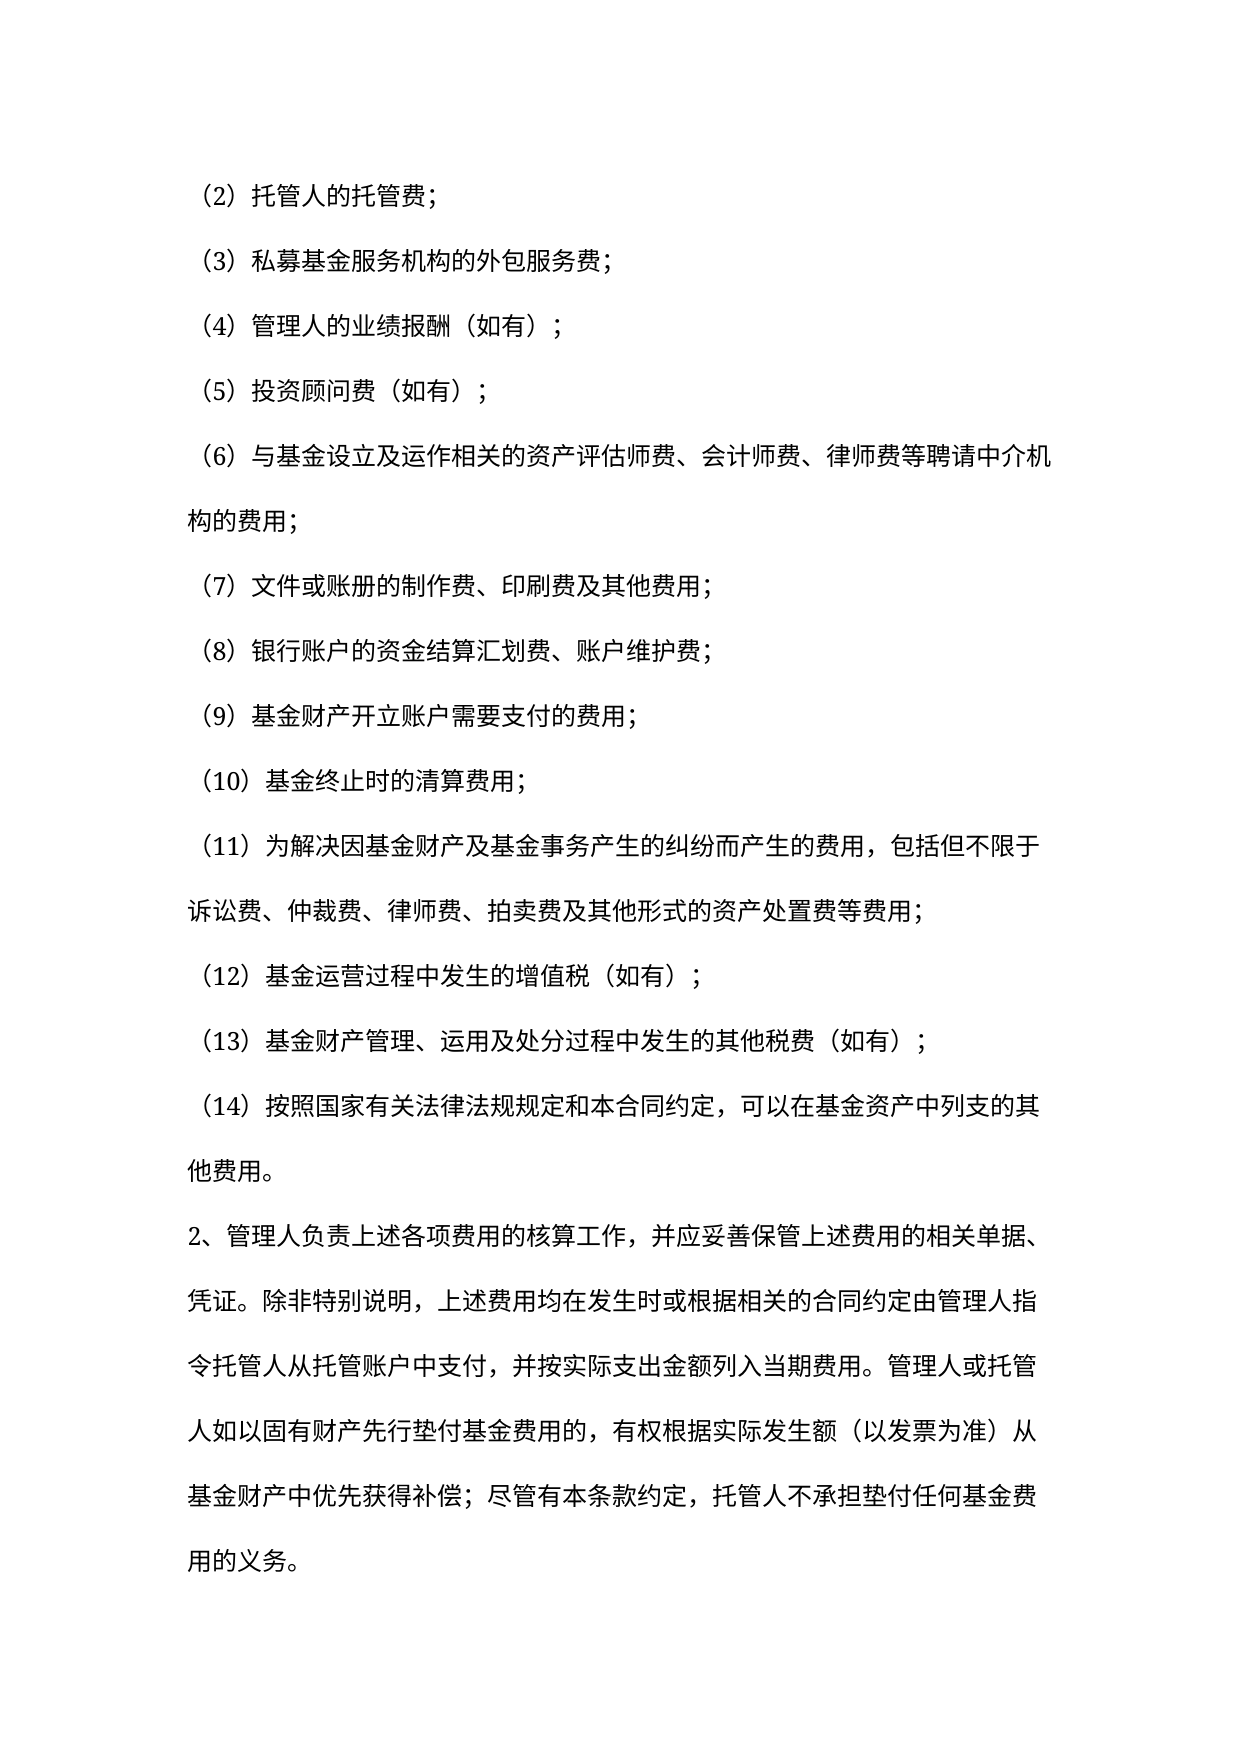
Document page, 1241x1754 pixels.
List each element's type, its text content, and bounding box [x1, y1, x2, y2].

text （4）管理人的业绩报酬（如有）； [187, 292, 1053, 357]
text （11）为解决因基金财产及基金事务产生的纠纷而产生的费用，包括但不限于诉讼费、仲裁费、律师费、拍卖费及其他形式的资产处置费等费用； [187, 812, 1053, 942]
text （12）基金运营过程中发生的增值税（如有）； [187, 942, 1053, 1007]
text （2）托管人的托管费； [187, 162, 1053, 227]
text （14）按照国家有关法律法规规定和本合同约定，可以在基金资产中列支的其他费用。 [187, 1072, 1053, 1202]
text （3）私募基金服务机构的外包服务费； [187, 227, 1053, 292]
text 2、管理人负责上述各项费用的核算工作，并应妥善保管上述费用的相关单据、凭证。除非特别说明，上述费用均在发生时或根据相关的合同约定由管理人指令托管人从托管账户中支付，并按实际支出金额列入当期费用。管理人或托管人如以固有财产先行垫付基金费用的，有权根据实际发生额（以发票为准）从基金财产中优先获得补偿；尽管有本条款约定，托管人不承担垫付任何基金费用的义务。 [187, 1202, 1053, 1592]
text （7）文件或账册的制作费、印刷费及其他费用； [187, 552, 1053, 617]
text （13）基金财产管理、运用及处分过程中发生的其他税费（如有）； [187, 1007, 1053, 1072]
text （8）银行账户的资金结算汇划费、账户维护费； [187, 617, 1053, 682]
text （6）与基金设立及运作相关的资产评估师费、会计师费、律师费等聘请中介机构的费用； [187, 422, 1053, 552]
text （10）基金终止时的清算费用； [187, 747, 1053, 812]
text （5）投资顾问费（如有）； [187, 357, 1053, 422]
text （9）基金财产开立账户需要支付的费用； [187, 682, 1053, 747]
